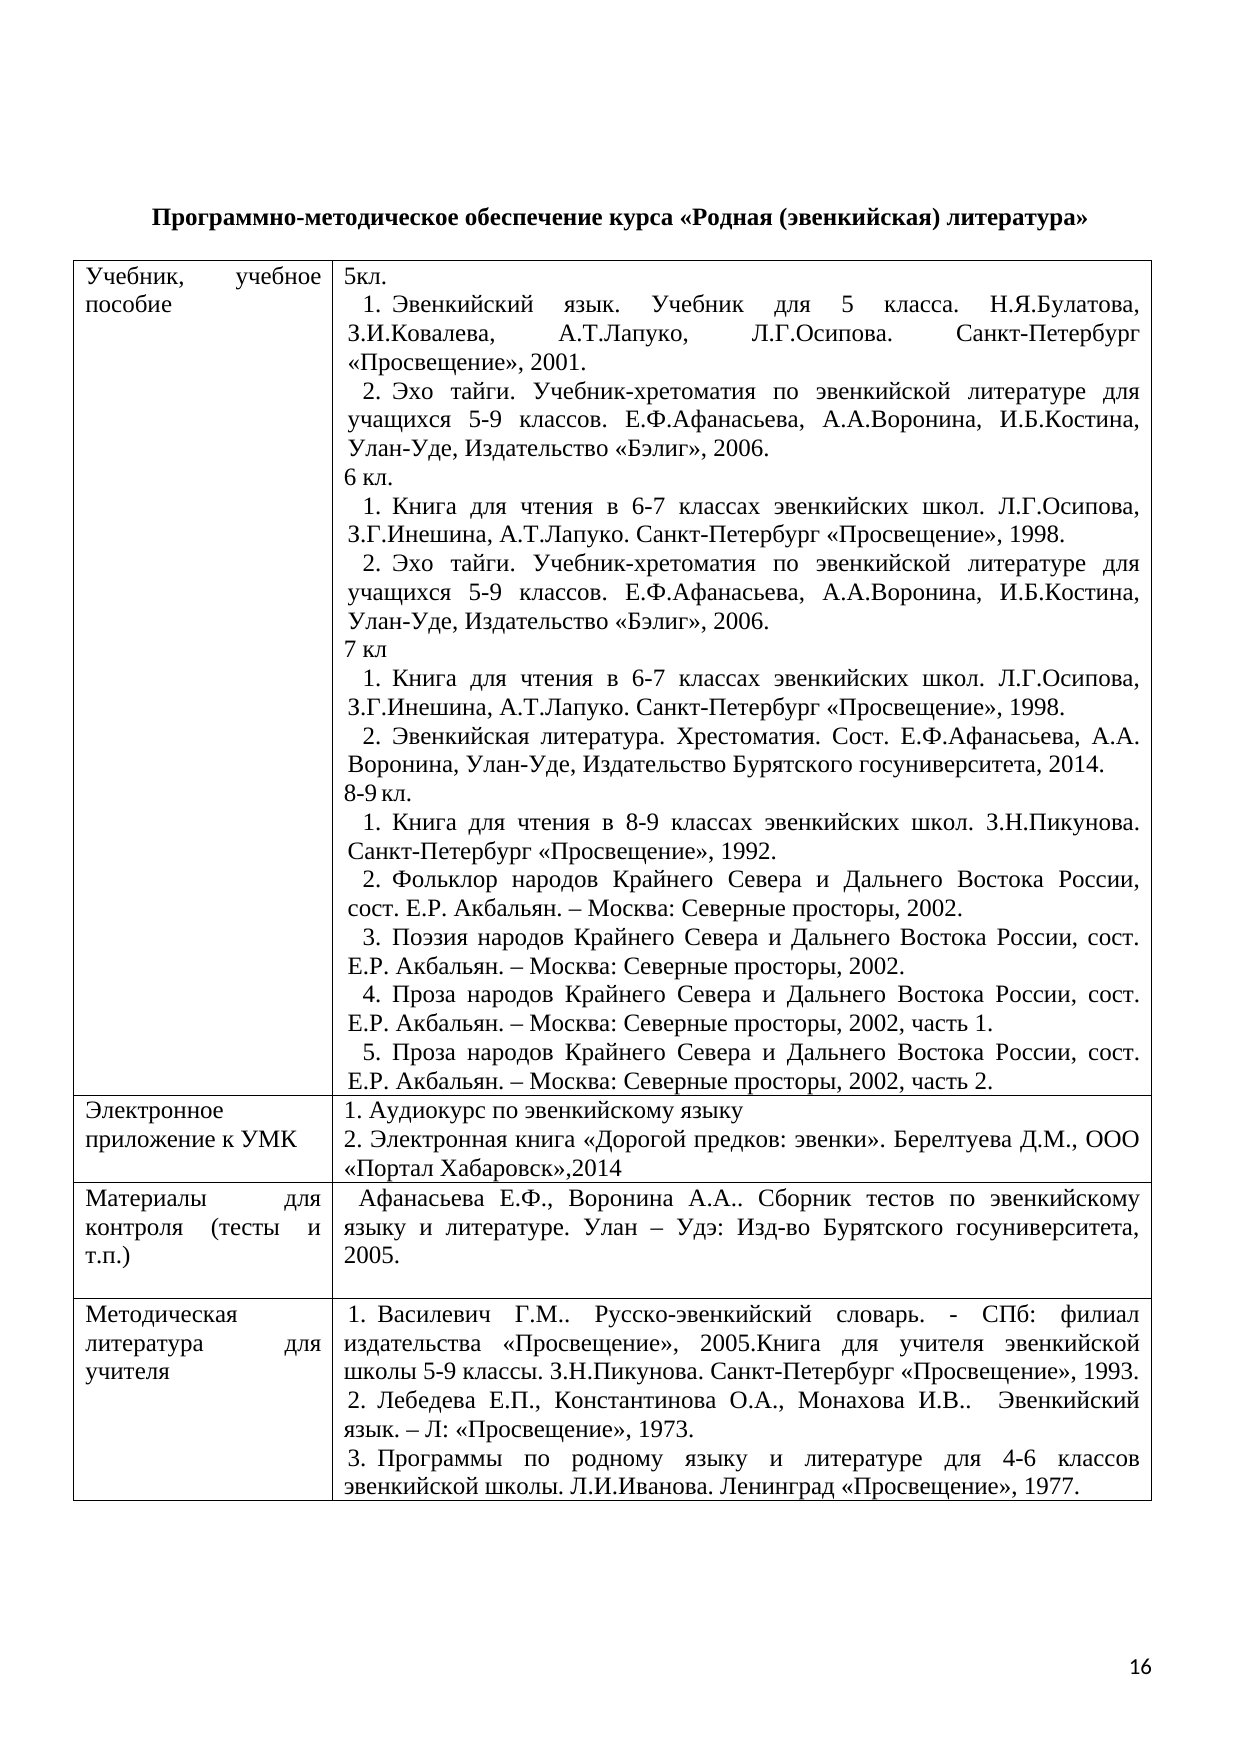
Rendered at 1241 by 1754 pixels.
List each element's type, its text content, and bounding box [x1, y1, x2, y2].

table_cell Материалы для контроля (тесты и т.п.) [74, 1183, 332, 1298]
table_cell 1. Аудиокурс по эвенкийскому языку 2. Электронная книга «Дорогой предков: эвенки». Берелтуева Д.М., ООО «Портал Хабаровск»,2014 [333, 1096, 1151, 1182]
table_header 5кл. Эвенкийский язык. Учебник для 5 класса. Н.Я.Булатова, З.И.Ковалева, А.Т.Лапуко, Л.Г.Осипова. Санкт-Петербург «Просвещение», 2001. Эхо тайги. Учебник-хретоматия по эвенкийской литературе для учащихся 5-9 классов. Е.Ф.Афанасьева, А.А.Воронина, И.Б.Костина, Улан-Уде, Издательство «Бэлиг», 2006. 6 кл. Книга для чтения в 6-7 классах эвенкийских школ. Л.Г.Осипова, З.Г.Инешина, А.Т.Лапуко. Санкт-Петербург «Просвещение», 1998. Эхо тайги. Учебник-хретоматия по эвенкийской литературе для учащихся 5-9 классов. Е.Ф.Афанасьева, А.А.Воронина, И.Б.Костина, Улан-Уде, Издательство «Бэлиг», 2006. 7 кл Книга для чтения в 6-7 классах эвенкийских школ. Л.Г.Осипова, З.Г.Инешина, А.Т.Лапуко. Санкт-Петербург «Просвещение», 1998. Эвенкийская литература. Хрестоматия. Сост. Е.Ф.Афанасьева, А.А. Воронина, Улан-Уде, Издательство Бурятского госуниверситета, 2014. кл. Книга для чтения в 8-9 классах эвенкийских школ. З.Н.Пикунова. Санкт-Петербург «Просвещение», 1992. Фольклор народов Крайнего Севера и Дальнего Востока России, сост. Е.Р. Акбальян. – Москва: Северные просторы, 2002. Поэзия народов Крайнего Севера и Дальнего Востока России, сост. Е.Р. Акбальян. – Москва: Северные просторы, 2002. Проза народов Крайнего Севера и Дальнего Востока России, сост. Е.Р. Акбальян. – Москва: Северные просторы, 2002, часть 1. Проза народов Крайнего Севера и Дальнего Востока России, сост. Е.Р. Акбальян. – Москва: Северные просторы, 2002, часть 2. [333, 261, 1151, 1094]
table_cell Афанасьева Е.Ф., Воронина А.А.. Сборник тестов по эвенкийскому языку и литературе. Улан – Удэ: Изд-во Бурятского госуниверситета, 2005. [333, 1183, 1151, 1298]
text Программно-методическое обеспечение курса «Родная (эвенкийская) литература» [89, 202, 1152, 231]
table_cell Электронное приложение к УМК [74, 1096, 332, 1182]
table_cell Методическая литература для учителя [74, 1299, 332, 1500]
table_header Учебник, учебное пособие [74, 261, 332, 1094]
table_cell Василевич Г.М.. Русско-эвенкийский словарь. - СПб: филиал издательства «Просвещение», 2005.Книга для учителя эвенкийской школы 5-9 классы. З.Н.Пикунова. Санкт-Петербург «Просвещение», 1993. Лебедева Е.П., Константинова О.А., Монахова И.В.. Эвенкийский язык. – Л: «Просвещение», 1973. Программы по родному языку и литературе для 4-6 классов эвенкийской школы. Л.И.Иванова. Ленинград «Просвещение», 1977. [333, 1299, 1151, 1500]
